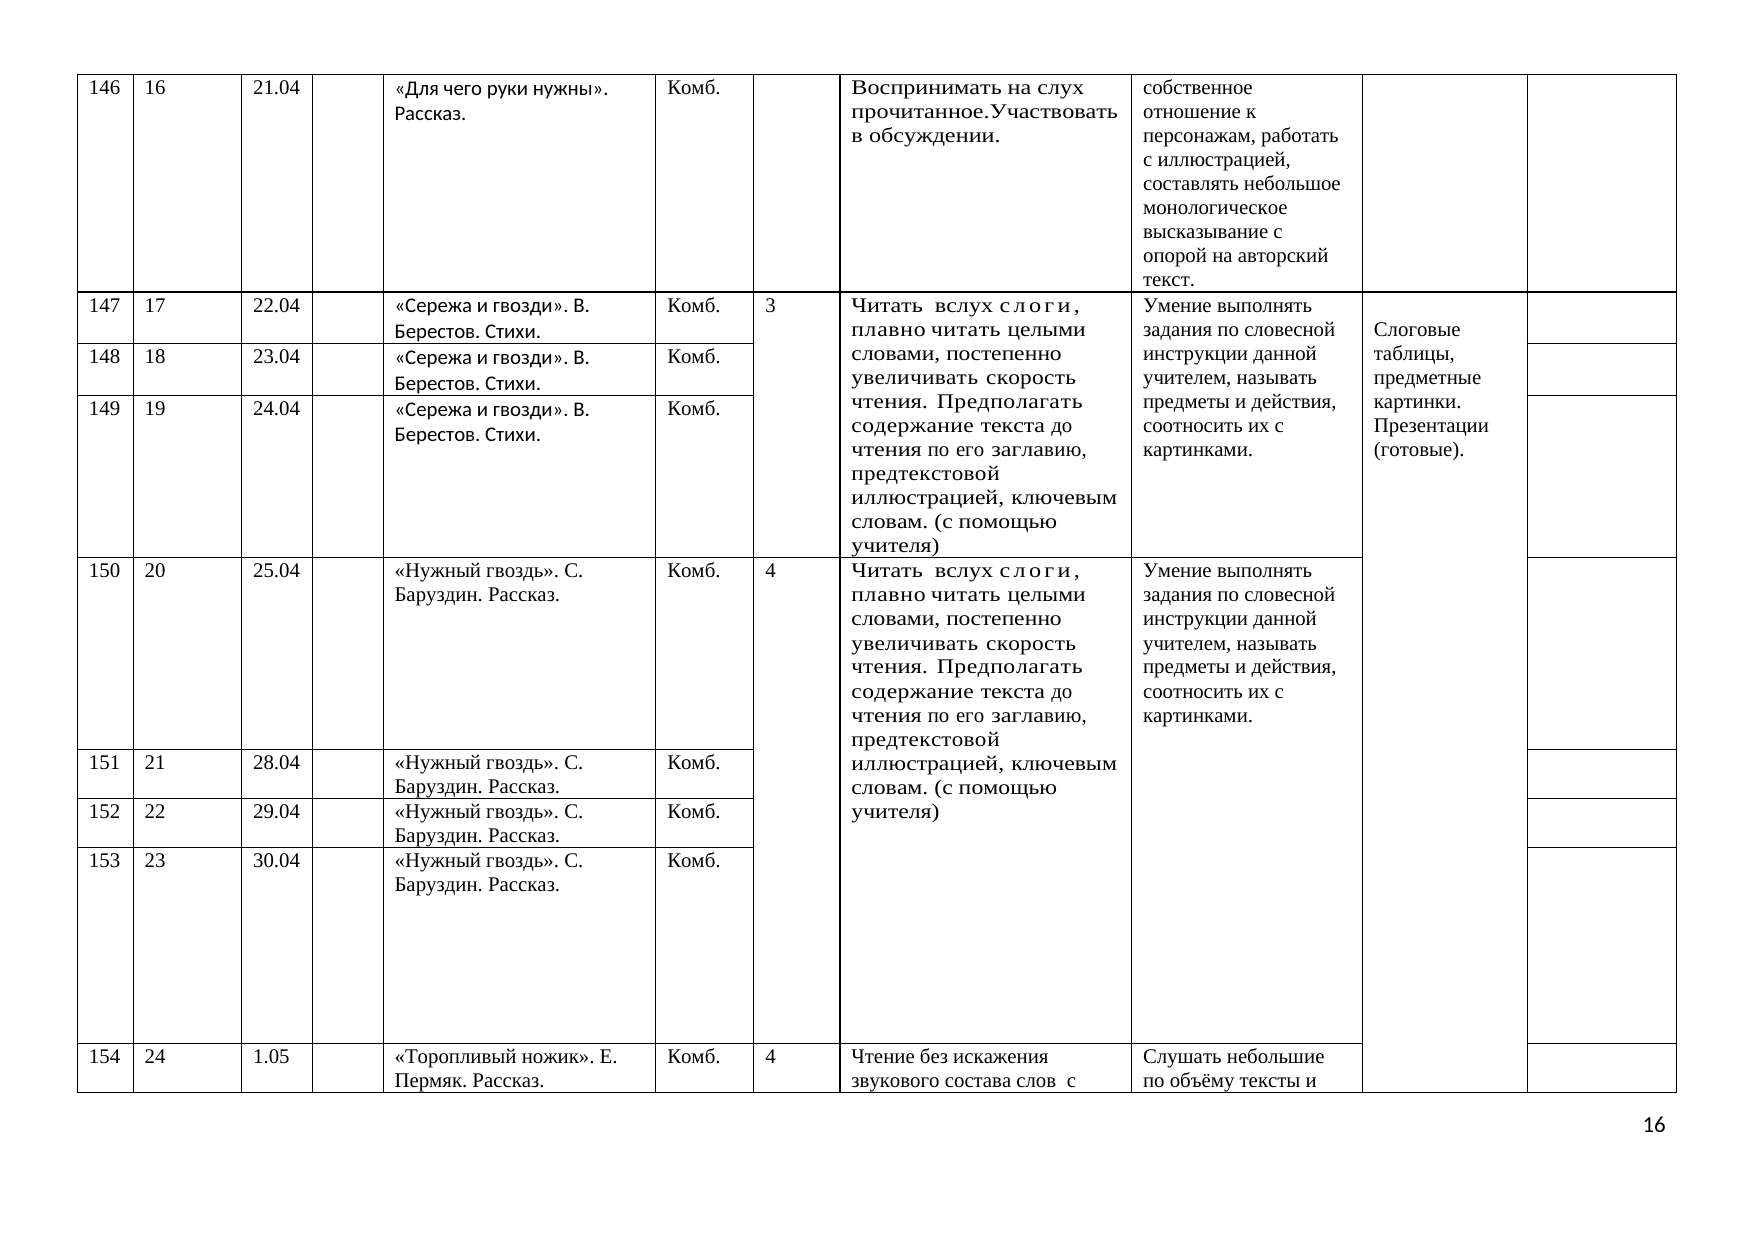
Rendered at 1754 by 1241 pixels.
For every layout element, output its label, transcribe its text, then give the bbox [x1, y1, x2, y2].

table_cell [1132, 1044, 1362, 1092]
table_cell 29.04 [242, 799, 312, 847]
table_cell 154 [78, 1044, 133, 1092]
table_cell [384, 75, 655, 291]
table_cell [1528, 396, 1676, 557]
table_cell [1528, 1044, 1676, 1092]
table_cell «Сережа и гвозди». В. Берестов. Стихи. [384, 396, 655, 557]
table_cell 147 [78, 293, 133, 343]
table_cell Читать вслух слоги, плавно читать целыми словами, постепенно увеличивать скорость чтения. Предполагать содержание текста до чтения по его заглавию, предтекстовой иллюстрацией, ключевым словам. (с помощью учителя) [841, 293, 1131, 557]
table_cell 20 [134, 558, 241, 749]
table_cell 28.04 [242, 750, 312, 798]
table_cell «Нужный гвоздь». С. Баруздин. Рассказ. [384, 750, 655, 798]
table_cell Слоговые таблицы, предметные картинки. Презентации (готовые). [1363, 293, 1527, 1092]
table_cell [313, 848, 383, 1043]
table_cell Комб. [656, 344, 753, 395]
table_cell Читать вслух слоги, плавно читать целыми словами, постепенно увеличивать скорость чтения. Предполагать содержание текста до чтения по его заглавию, предтекстовой иллюстрацией, ключевым словам. (с помощью учителя) [841, 558, 1131, 1043]
table_cell «Нужный гвоздь». С. Баруздин. Рассказ. [384, 558, 655, 749]
table_cell [313, 75, 383, 291]
table_cell «Сережа и гвозди». В. Берестов. Стихи. [384, 293, 655, 343]
table_cell 17 [134, 293, 241, 343]
table_cell «Нужный гвоздь». С. Баруздин. Рассказ. [384, 848, 655, 1043]
table_cell Комб. [656, 75, 753, 291]
table_cell Комб. [656, 293, 753, 343]
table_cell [841, 1044, 1131, 1092]
table_cell 151 [78, 750, 133, 798]
table_cell 1.05 [242, 1044, 312, 1092]
table_cell Комб. [656, 799, 753, 847]
table_cell Комб. [656, 558, 753, 749]
table_cell 153 [78, 848, 133, 1043]
table_cell 22.04 [242, 293, 312, 343]
table_cell 146 [78, 75, 133, 291]
table_cell [313, 799, 383, 847]
table_cell 2 [754, 75, 839, 291]
table_cell 24.04 [242, 396, 312, 557]
table_cell [313, 1044, 383, 1092]
table_cell 21 [134, 750, 241, 798]
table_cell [384, 1044, 655, 1092]
table_cell [313, 558, 383, 749]
table_cell 23.04 [242, 344, 312, 395]
table_cell [1528, 848, 1676, 1043]
table_cell [1528, 558, 1676, 749]
table_cell Умение выполнять задания по словесной инструкции данной учителем, называть предметы и действия, соотносить их с картинками. [1132, 558, 1362, 1043]
table_cell 152 [78, 799, 133, 847]
table_cell 18 [134, 344, 241, 395]
table_cell 149 [78, 396, 133, 557]
table_cell [1528, 293, 1676, 343]
table_cell 25.04 [242, 558, 312, 749]
table_cell Комб. [656, 750, 753, 798]
table_cell 21.04 [242, 75, 312, 291]
table_cell [313, 344, 383, 395]
table_cell 22 [134, 799, 241, 847]
table_cell 24 [134, 1044, 241, 1092]
table_cell 150 [78, 558, 133, 749]
table_cell 3 [754, 293, 839, 557]
table_cell [1528, 344, 1676, 395]
table_cell «Нужный гвоздь». С. Баруздин. Рассказ. [384, 799, 655, 847]
table_cell [313, 750, 383, 798]
table_cell [1528, 75, 1676, 291]
table_cell [313, 396, 383, 557]
table_cell Комб. [656, 848, 753, 1043]
table_cell 16 [134, 75, 241, 291]
table_cell 23 [134, 848, 241, 1043]
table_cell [1132, 75, 1362, 291]
table_cell 19 [134, 396, 241, 557]
table_cell 30.04 [242, 848, 312, 1043]
table_cell «Сережа и гвозди». В. Берестов. Стихи. [384, 344, 655, 395]
table_cell Умение выполнять задания по словесной инструкции данной учителем, называть предметы и действия, соотносить их с картинками. [1132, 293, 1362, 557]
table_cell Комб. [656, 1044, 753, 1092]
table_cell [1528, 750, 1676, 798]
table_cell Комб. [656, 396, 753, 557]
table_cell [1528, 799, 1676, 847]
table_cell 148 [78, 344, 133, 395]
table_cell 4 [754, 558, 839, 1043]
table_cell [841, 75, 1131, 291]
table_cell 4 [754, 1044, 839, 1092]
table_cell [313, 293, 383, 343]
